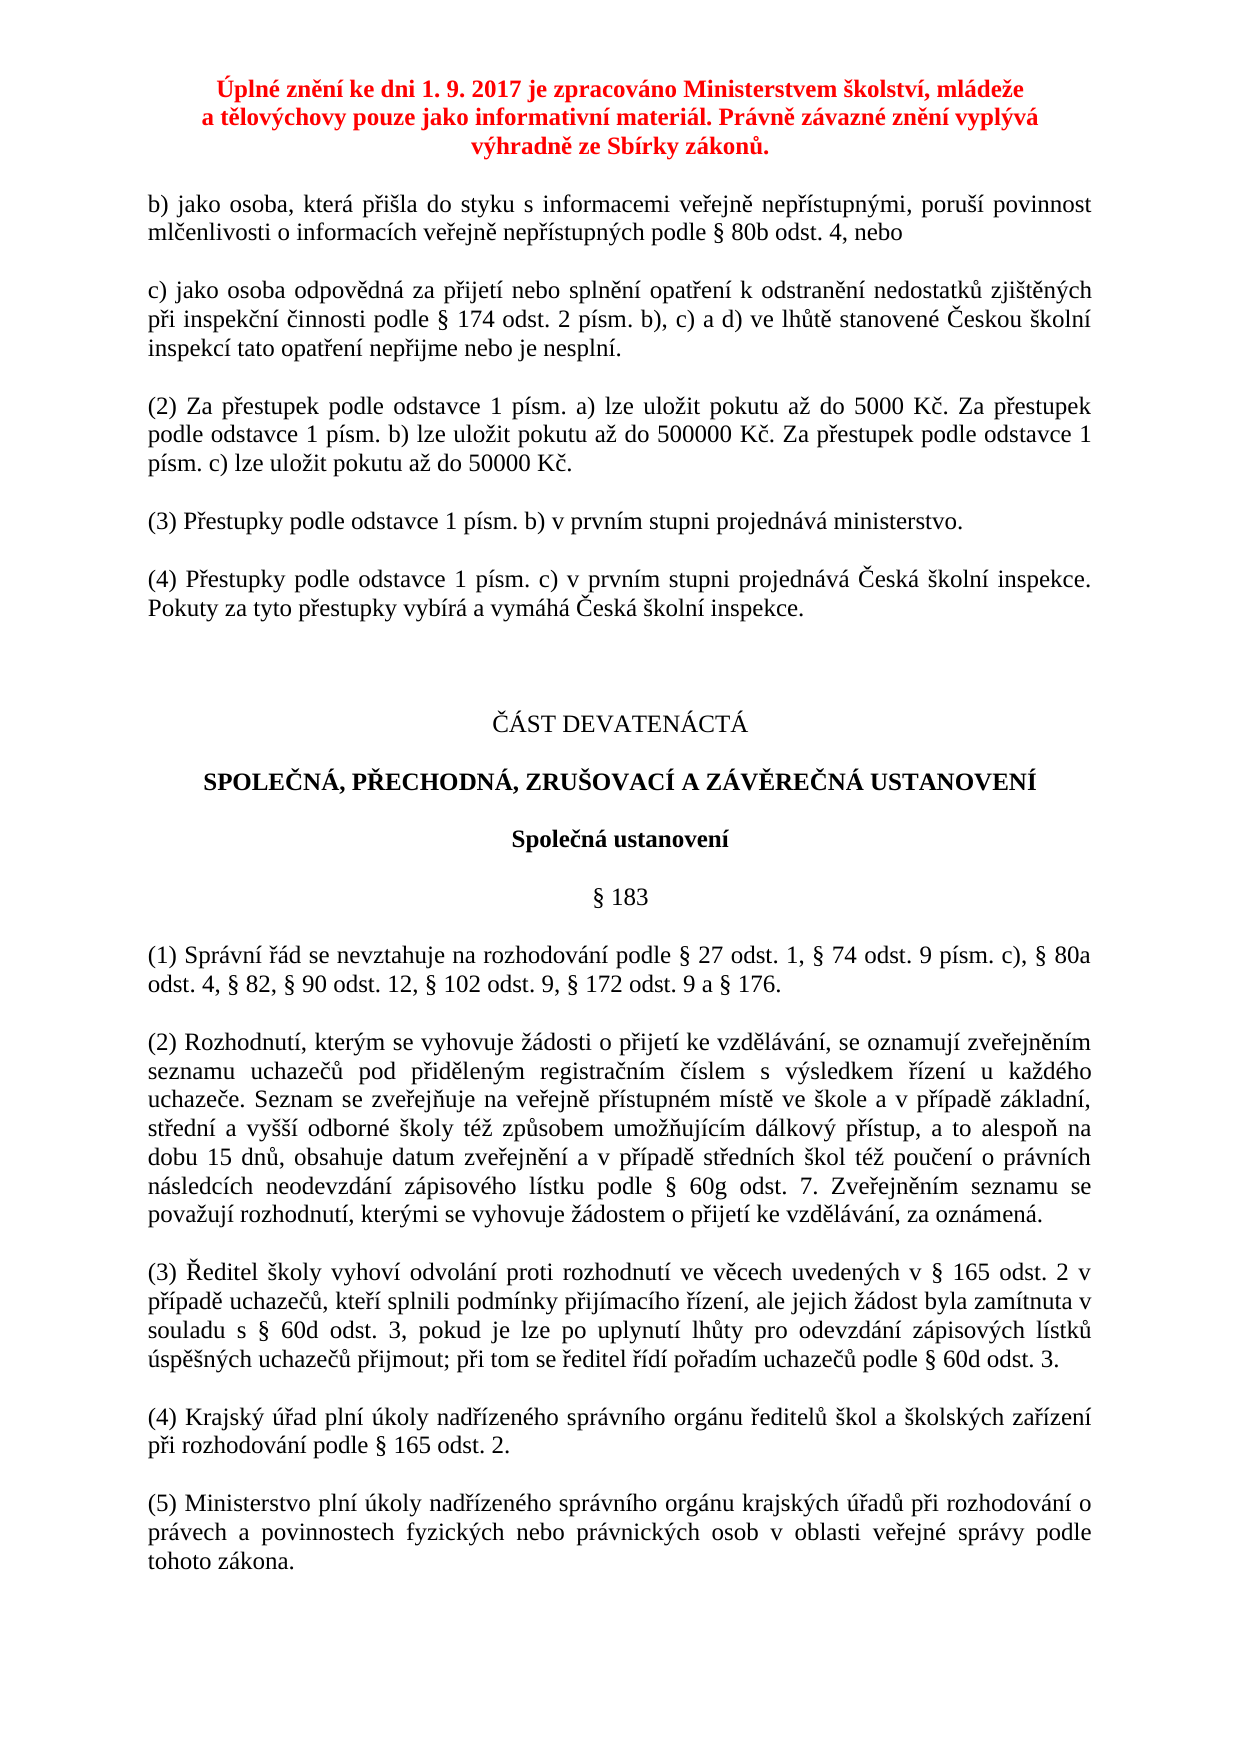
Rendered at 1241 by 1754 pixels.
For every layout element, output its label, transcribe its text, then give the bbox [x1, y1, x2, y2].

text ČÁST DEVATENÁCTÁ [148, 709, 1093, 737]
text (3) Přestupky podle odstavce 1 písm. b) v prvním stupni projednává ministerstvo. [148, 506, 1093, 535]
text b) jako osoba, která přišla do styku s informacemi veřejně nepřístupnými, poruší povinnost mlčenlivosti o informacích veřejně nepřístupných podle § 80b odst. 4, nebo [148, 189, 1093, 246]
text (2) Rozhodnutí, kterým se vyhovuje žádosti o přijetí ke vzdělávání, se oznamují zveřejněním seznamu uchazečů pod přiděleným registračním číslem s výsledkem řízení u každého uchazeče. Seznam se zveřejňuje na veřejně přístupném místě ve škole a v případě základní, střední a vyšší odborné školy též způsobem umožňujícím dálkový přístup, a to alespoň na dobu 15 dnů, obsahuje datum zveřejnění a v případě středních škol též poučení o právních následcích neodevzdání zápisového lístku podle § 60g odst. 7. Zveřejněním seznamu se považují rozhodnutí, kterými se vyhovuje žádostem o přijetí ke vzdělávání, za oznámená. [148, 1027, 1093, 1228]
text § 183 [148, 882, 1093, 911]
text (3) Ředitel školy vyhoví odvolání proti rozhodnutí ve věcech uvedených v § 165 odst. 2 v případě uchazečů, kteří splnili podmínky přijímacího řízení, ale jejich žádost byla zamítnuta v souladu s § 60d odst. 3, pokud je lze po uplynutí lhůty pro odevzdání zápisových lístků úspěšných uchazečů přijmout; při tom se ředitel řídí pořadím uchazečů podle § 60d odst. 3. [148, 1257, 1093, 1372]
text (4) Přestupky podle odstavce 1 písm. c) v prvním stupni projednává Česká školní inspekce. Pokuty za tyto přestupky vybírá a vymáhá Česká školní inspekce. [148, 564, 1093, 622]
text (2) Za přestupek podle odstavce 1 písm. a) lze uložit pokutu až do 5000 Kč. Za přestupek podle odstavce 1 písm. b) lze uložit pokutu až do 500000 Kč. Za přestupek podle odstavce 1 písm. c) lze uložit pokutu až do 50000 Kč. [148, 391, 1093, 477]
text (1) Správní řád se nevztahuje na rozhodování podle § 27 odst. 1, § 74 odst. 9 písm. c), § 80a odst. 4, § 82, § 90 odst. 12, § 102 odst. 9, § 172 odst. 9 a § 176. [148, 940, 1093, 998]
text SPOLEČNÁ, PŘECHODNÁ, ZRUŠOVACÍ A ZÁVĚREČNÁ USTANOVENÍ [148, 767, 1093, 795]
text Společná ustanovení [148, 824, 1093, 853]
text c) jako osoba odpovědná za přijetí nebo splnění opatření k odstranění nedostatků zjištěných při inspekční činnosti podle § 174 odst. 2 písm. b), c) a d) ve lhůtě stanovené Českou školní inspekcí tato opatření nepřijme nebo je nesplní. [148, 275, 1093, 362]
text (5) Ministerstvo plní úkoly nadřízeného správního orgánu krajských úřadů při rozhodování o právech a povinnostech fyzických nebo právnických osob v oblasti veřejné správy podle tohoto zákona. [148, 1488, 1093, 1574]
text (4) Krajský úřad plní úkoly nadřízeného správního orgánu ředitelů škol a školských zařízení při rozhodování podle § 165 odst. 2. [148, 1402, 1093, 1459]
